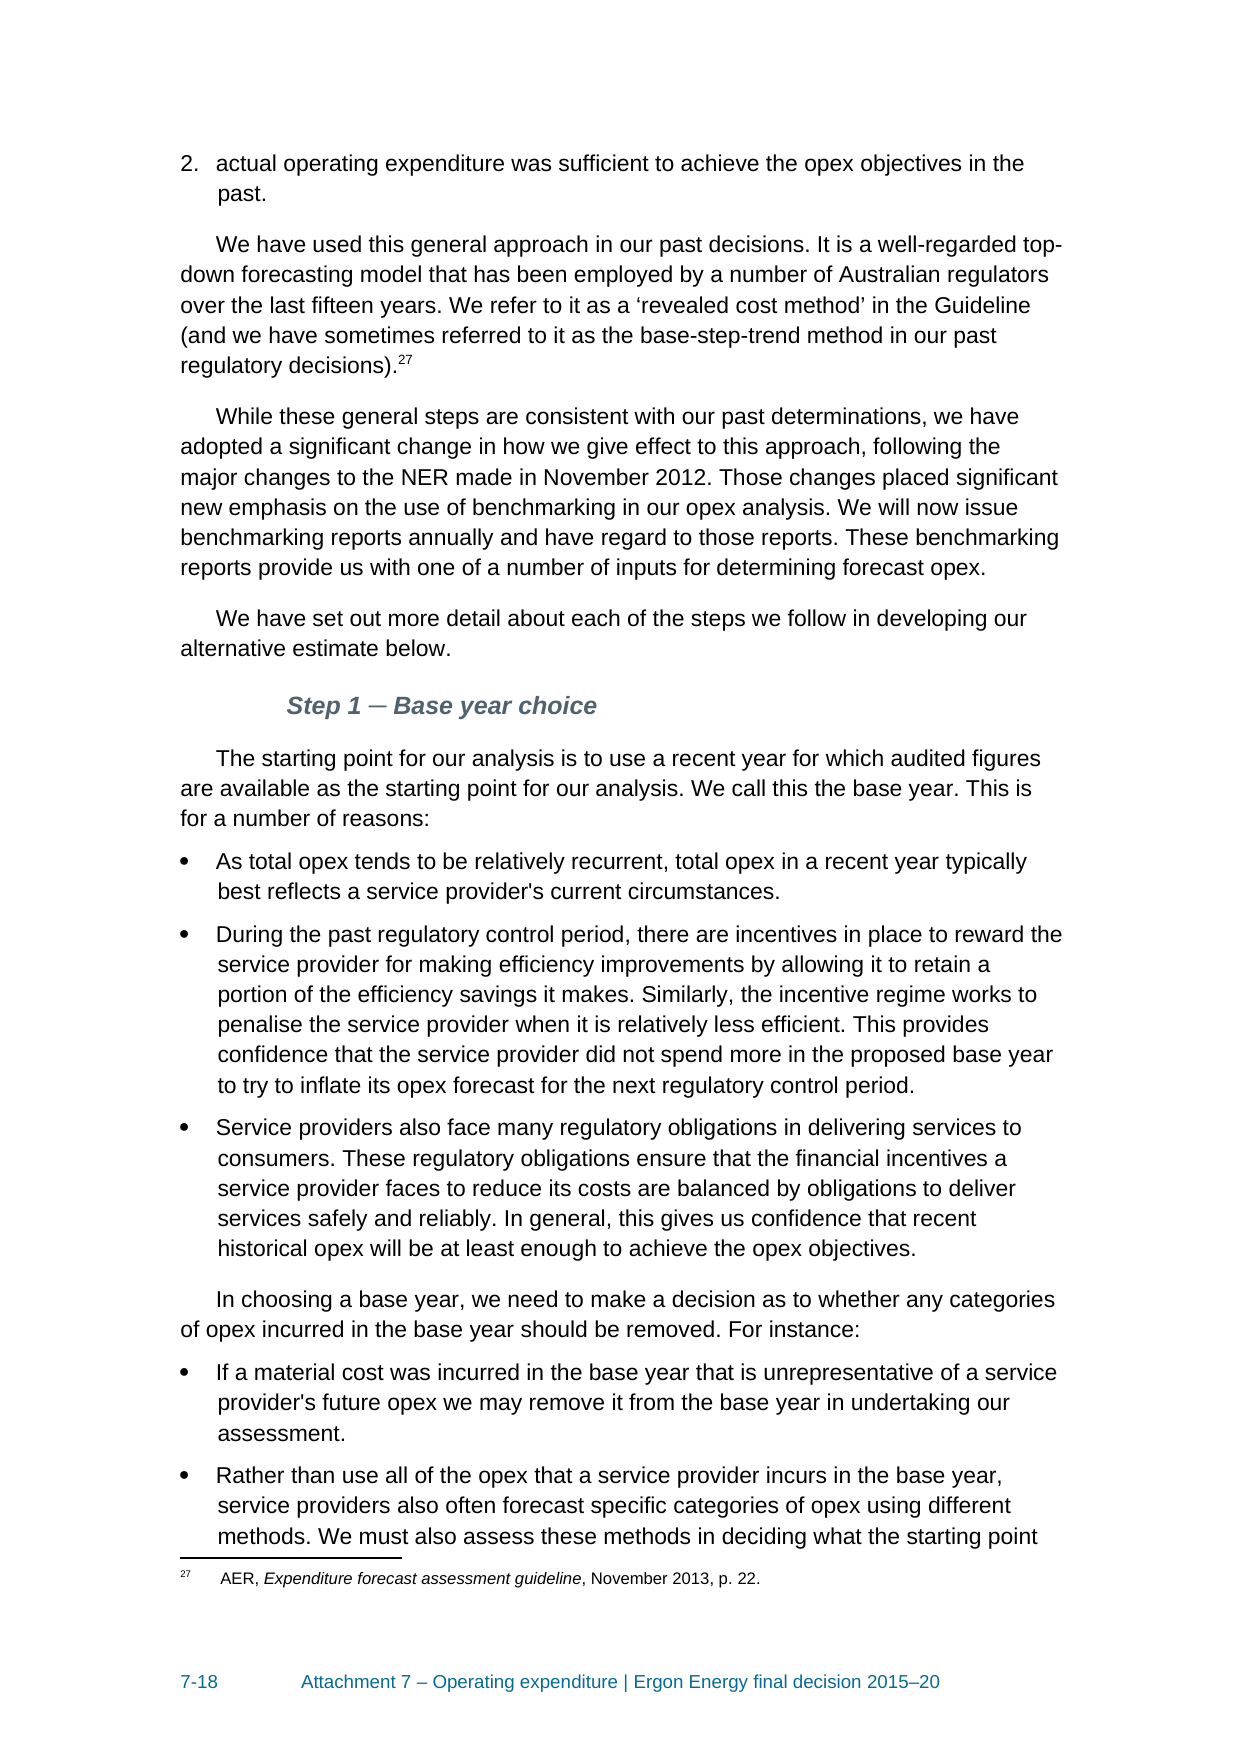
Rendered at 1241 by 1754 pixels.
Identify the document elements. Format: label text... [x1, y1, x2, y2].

list If a material cost was incurred in the base year that is unrepresentative of a service provider's future opex we may remove it from the base year in undertaking our assessment. [180, 1359, 1063, 1446]
picture [690, 1675, 699, 1680]
list We have used this general approach in our past decisions. It is a well-regarded top-down forecasting model that has been employed by a number of Australian regulators over the last fifteen years. We refer to it as a ‘revealed cost method’ in the Guideline (and we have sometimes referred to it as the base-step-trend method in our past regulatory decisions). [180, 231, 1063, 378]
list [180, 1462, 1063, 1549]
picture [635, 1675, 644, 1680]
picture [494, 1678, 498, 1688]
list Service providers also face many regulatory obligations in delivering services to consumers. These regulatory obligations ensure that the financial incentives a service provider faces to reduce its costs are balanced by obligations to deliver services safely and reliably. In general, this gives us confidence that recent historical opex will be at least enough to achieve the opex objectives. [180, 1114, 1063, 1261]
list actual operating expenditure was sufficient to achieve the opex objectives in the past. [180, 150, 1063, 207]
list While these general steps are consistent with our past determinations, we have adopted a significant change in how we give effect to this approach, following the major changes to the NER made in November 2012. Those changes placed significant new emphasis on the use of benchmarking in our opex analysis. We will now issue benchmarking reports annually and have regard to those reports. These benchmarking reports provide us with one of a number of inputs for determining forecast opex. [180, 403, 1063, 581]
list In choosing a base year, we need to make a decision as to whether any categories of opex incurred in the base year should be removed. For instance: [180, 1286, 1063, 1343]
subtitle Step 1 ─ Base year choice [180, 691, 1063, 719]
list The starting point for our analysis is to use a recent year for which audited figures are available as the starting point for our analysis. We call this the base year. This is for a number of reasons: [180, 744, 1063, 831]
list As total opex tends to be relatively recurrent, total opex in a recent year typically best reflects a service provider's current circumstances. [180, 848, 1063, 904]
list We have set out more detail about each of the steps we follow in developing our alternative estimate below. [180, 605, 1063, 662]
list During the past regulatory control period, there are incentives in place to reward the service provider for making efficiency improvements by allowing it to retain a portion of the efficiency savings it makes. Similarly, the incentive regime works to penalise the service provider when it is relatively less efficient. This provides confidence that the service provider did not spend more in the proposed base year to try to inflate its opex forecast for the next regulatory control period. [180, 921, 1063, 1098]
